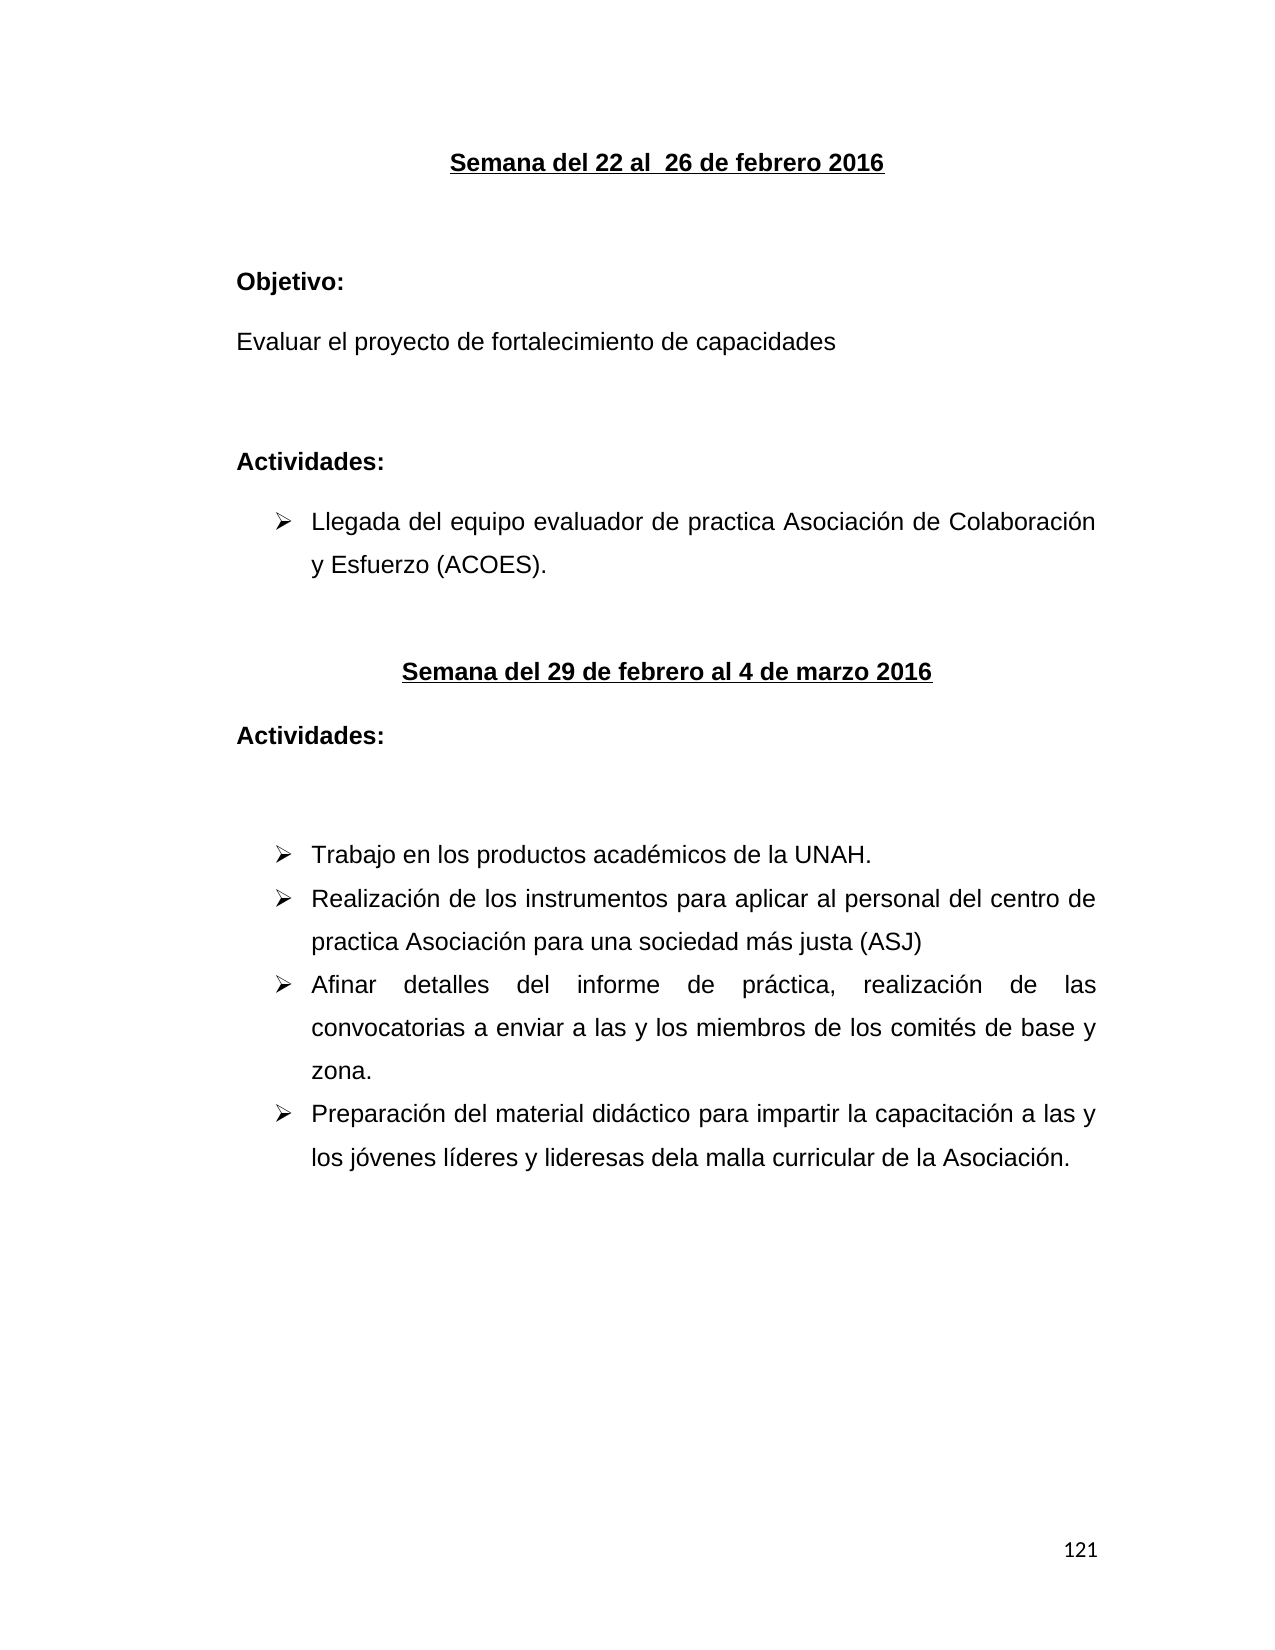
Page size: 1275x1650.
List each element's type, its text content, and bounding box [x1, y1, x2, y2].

list Trabajo en los productos académicos de la UNAH. [274, 840, 1098, 869]
text Semana del 22 al 26 de febrero 2016 [236, 148, 1098, 176]
text Objetivo: [236, 267, 1098, 296]
text Semana del 29 de febrero al 4 de marzo 2016 [236, 657, 1098, 686]
list Llegada del equipo evaluador de practica Asociación de Colaboración y Esfuerzo (ACOES). [274, 506, 1098, 578]
list Realización de los instrumentos para aplicar al personal del centro de practica Asociación para una sociedad más justa (ASJ) [274, 883, 1098, 956]
text Evaluar el proyecto de fortalecimiento de capacidades [236, 327, 1098, 356]
text Actividades: [236, 447, 1098, 475]
text Actividades: [236, 721, 1098, 749]
list Preparación del material didáctico para impartir la capacitación a las y los jóvenes líderes y lideresas dela malla curricular de la Asociación. [274, 1099, 1098, 1171]
list Afinar detalles del informe de práctica, realización de las convocatorias a enviar a las y los miembros de los comités de base y zona. [274, 970, 1098, 1085]
